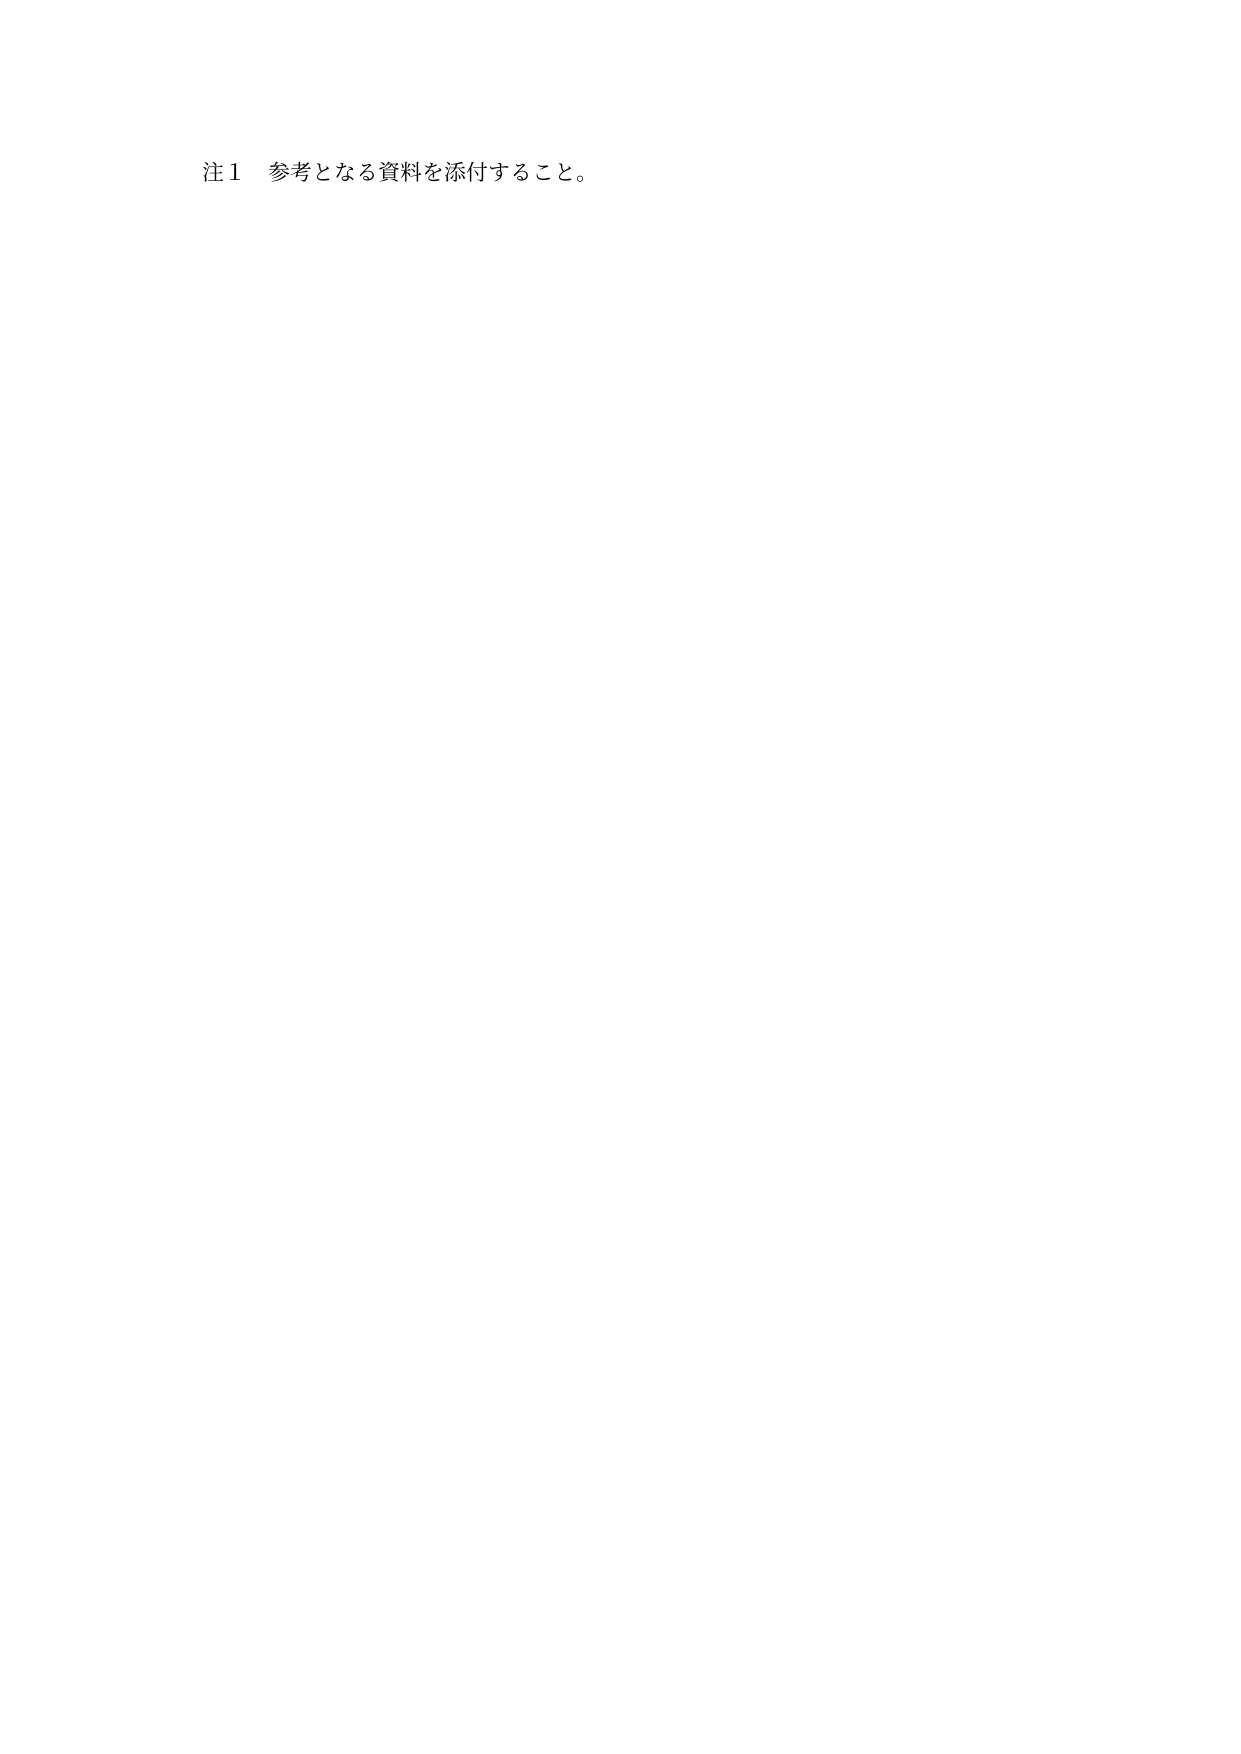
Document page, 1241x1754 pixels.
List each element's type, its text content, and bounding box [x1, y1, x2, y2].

text 注１ 参考となる資料を添付すること。 [201, 153, 1037, 188]
